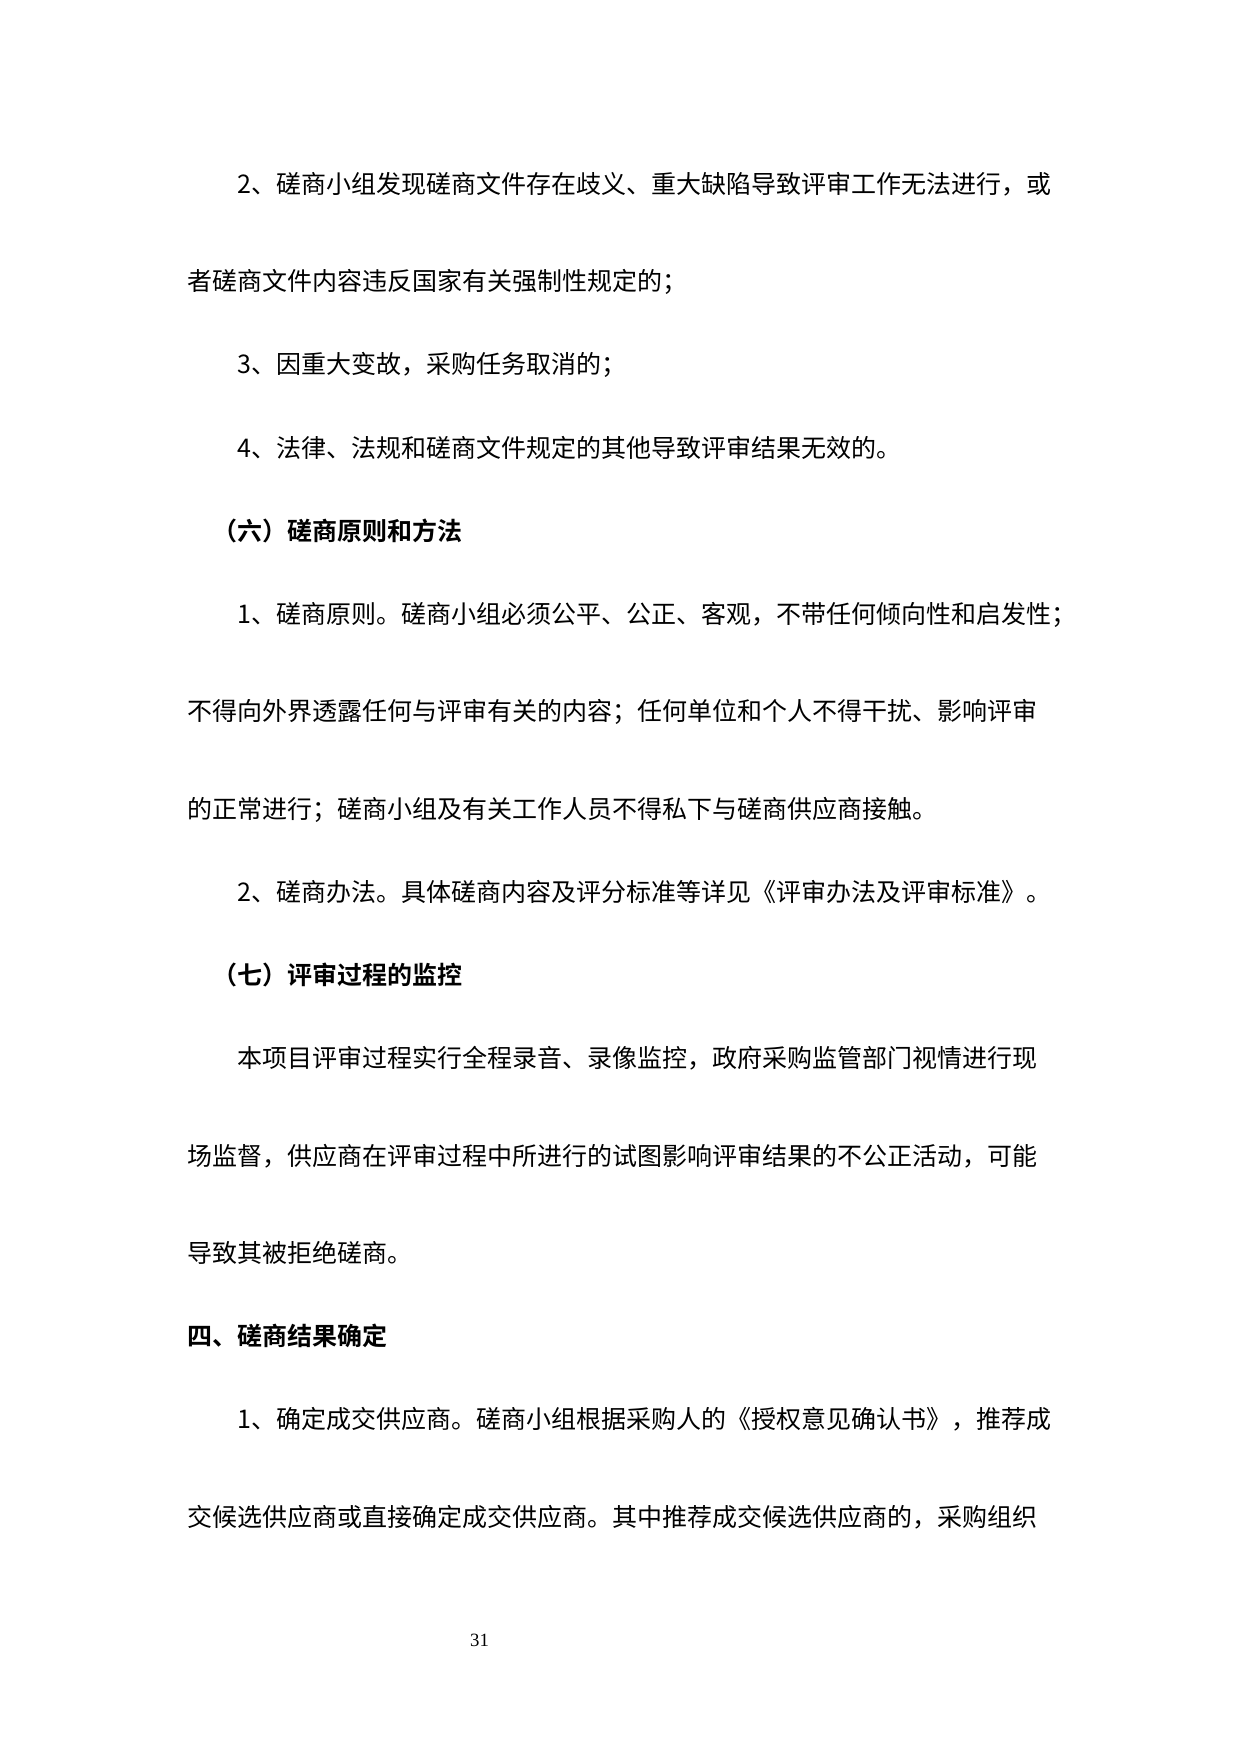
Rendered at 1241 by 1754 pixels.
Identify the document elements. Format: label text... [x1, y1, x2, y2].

text 3、因重大变故，采购任务取消的； [187, 331, 1053, 396]
text 四、磋商结果确定 [187, 1302, 1053, 1367]
text 4、法律、法规和磋商文件规定的其他导致评审结果无效的。 [187, 414, 1053, 479]
text （六）磋商原则和方法 [187, 497, 1053, 562]
text 2、磋商办法。具体磋商内容及评分标准等详见《评审办法及评审标准》。 [187, 858, 1053, 923]
text （七）评审过程的监控 [187, 941, 1053, 1006]
text 1、磋商原则。磋商小组必须公平、公正、客观，不带任何倾向性和启发性；不得向外界透露任何与评审有关的内容；任何单位和个人不得干扰、影响评审的正常进行；磋商小组及有关工作人员不得私下与磋商供应商接触。 [187, 580, 1053, 840]
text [187, 1386, 1053, 1548]
text 本项目评审过程实行全程录音、录像监控，政府采购监管部门视情进行现场监督，供应商在评审过程中所进行的试图影响评审结果的不公正活动，可能导致其被拒绝磋商。 [187, 1024, 1053, 1284]
text 2、磋商小组发现磋商文件存在歧义、重大缺陷导致评审工作无法进行，或者磋商文件内容违反国家有关强制性规定的； [187, 150, 1053, 312]
